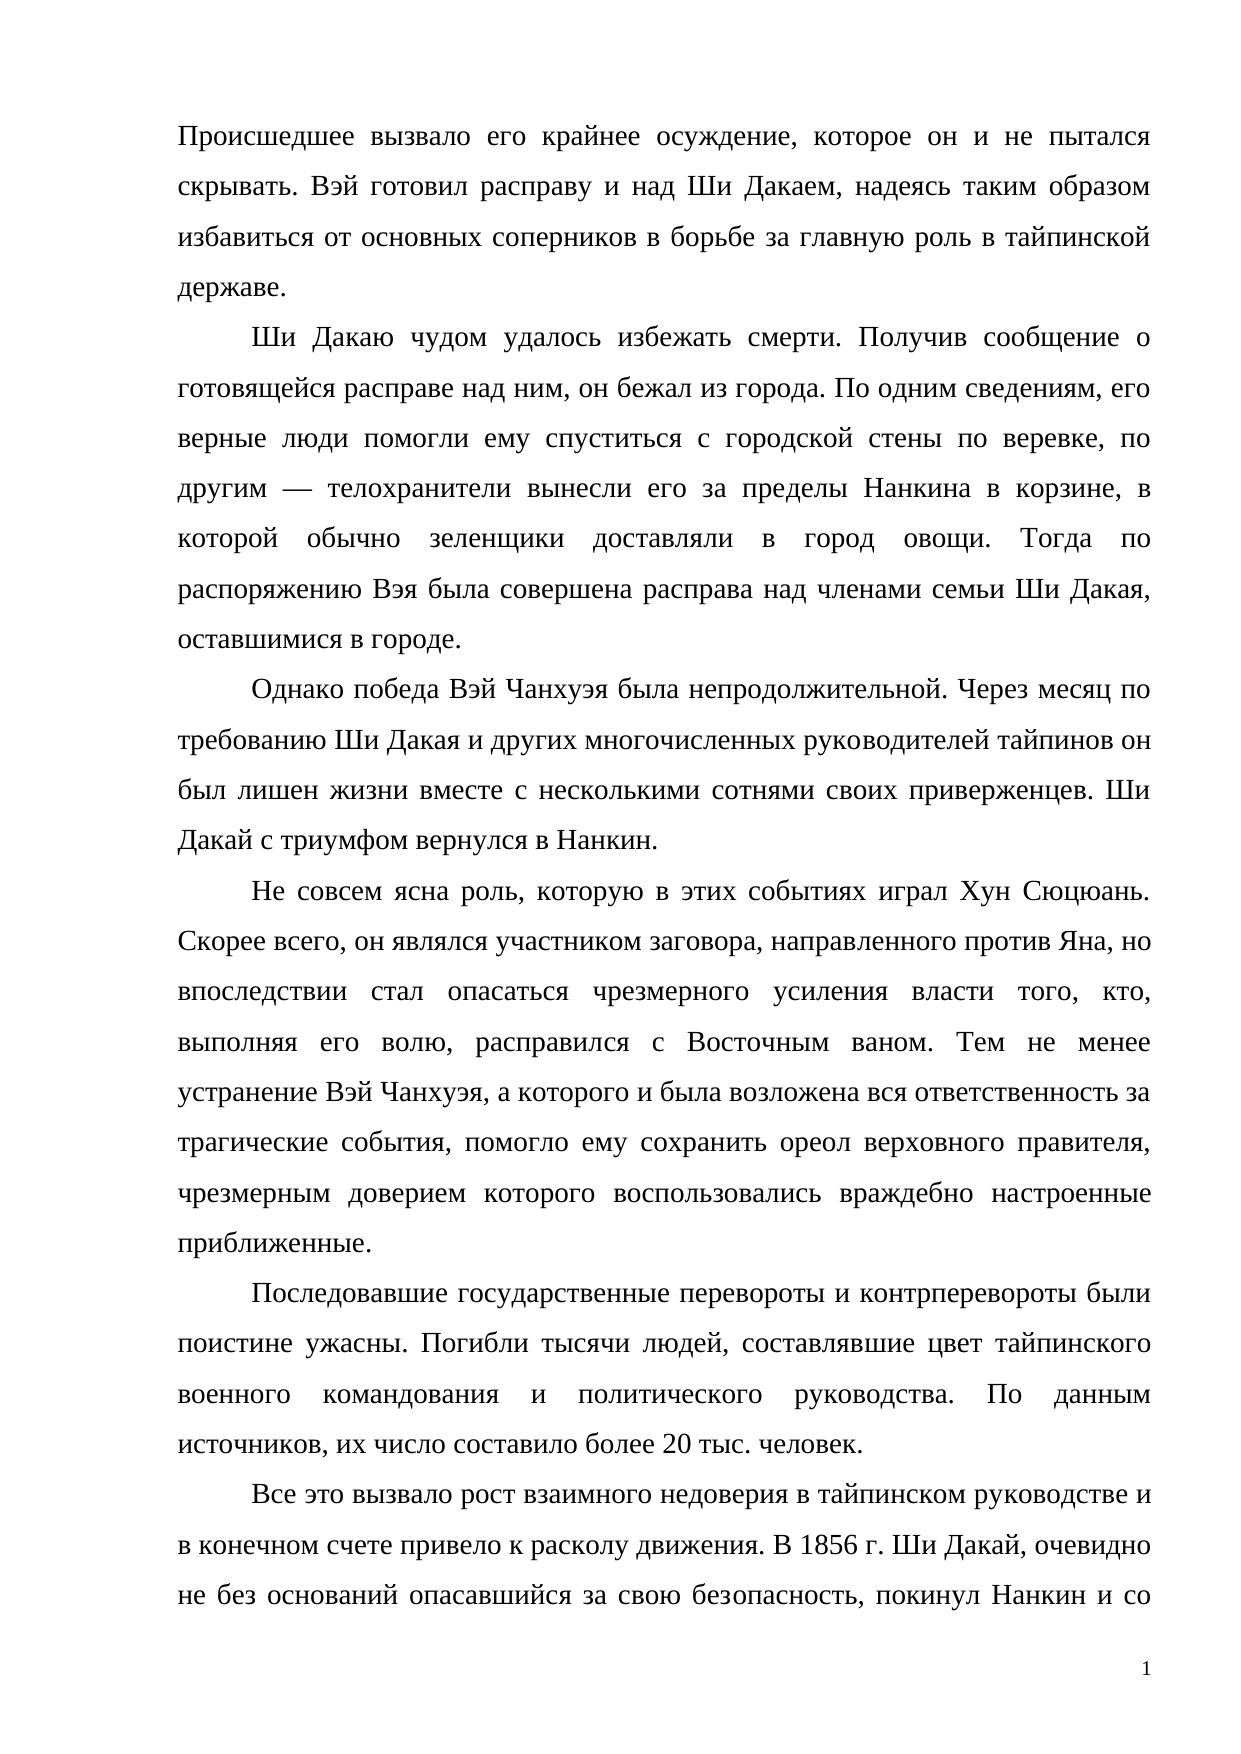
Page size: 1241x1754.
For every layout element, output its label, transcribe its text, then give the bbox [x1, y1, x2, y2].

text Однако победа Вэй Чанхуэя была непродолжительной. Через месяц по требованию Ши Дакая и других многочисленных руководителей тайпинов он был лишен жизни вместе с несколькими сотнями своих приверженцев. Ши Дакай с триумфом вернулся в Нанкин. [177, 672, 1152, 856]
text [177, 1477, 1152, 1611]
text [177, 118, 1152, 303]
text Не совсем ясна роль, которую в этих событиях играл Хун Сюцюань. Скорее всего, он являлся участником заговора, направленного против Яна, но впоследствии стал опасаться чрезмерного усиления власти того, кто, выполняя его волю, расправился с Восточным ваном. Тем не менее устранение Вэй Чанхуэя, а которого и была возложена вся ответственность за трагические события, помогло ему сохранить ореол верховного правителя, чрезмерным доверием которого воспользовались враждебно настроенные приближенные. [177, 873, 1152, 1258]
text Ши Дакаю чудом удалось избежать смерти. Получив сообщение о готовящейся расправе над ним, он бежал из города. По одним сведениям, его верные люди помогли ему спуститься с городской стены по веревке, по другим — телохранители вынесли его за пределы Нанкина в корзине, в которой обычно зеленщики доставляли в город овощи. Тогда по распоряжению Вэя была совершена расправа над членами семьи Ши Дакая, оставшимися в городе. [177, 319, 1152, 655]
text Последовавшие государственные перевороты и контрперевороты были поистине ужасны. Погибли тысячи людей, составлявшие цвет тайпинского военного командования и политического руководства. По данным источников, их число составило более 20 тыс. человек. [177, 1275, 1152, 1460]
